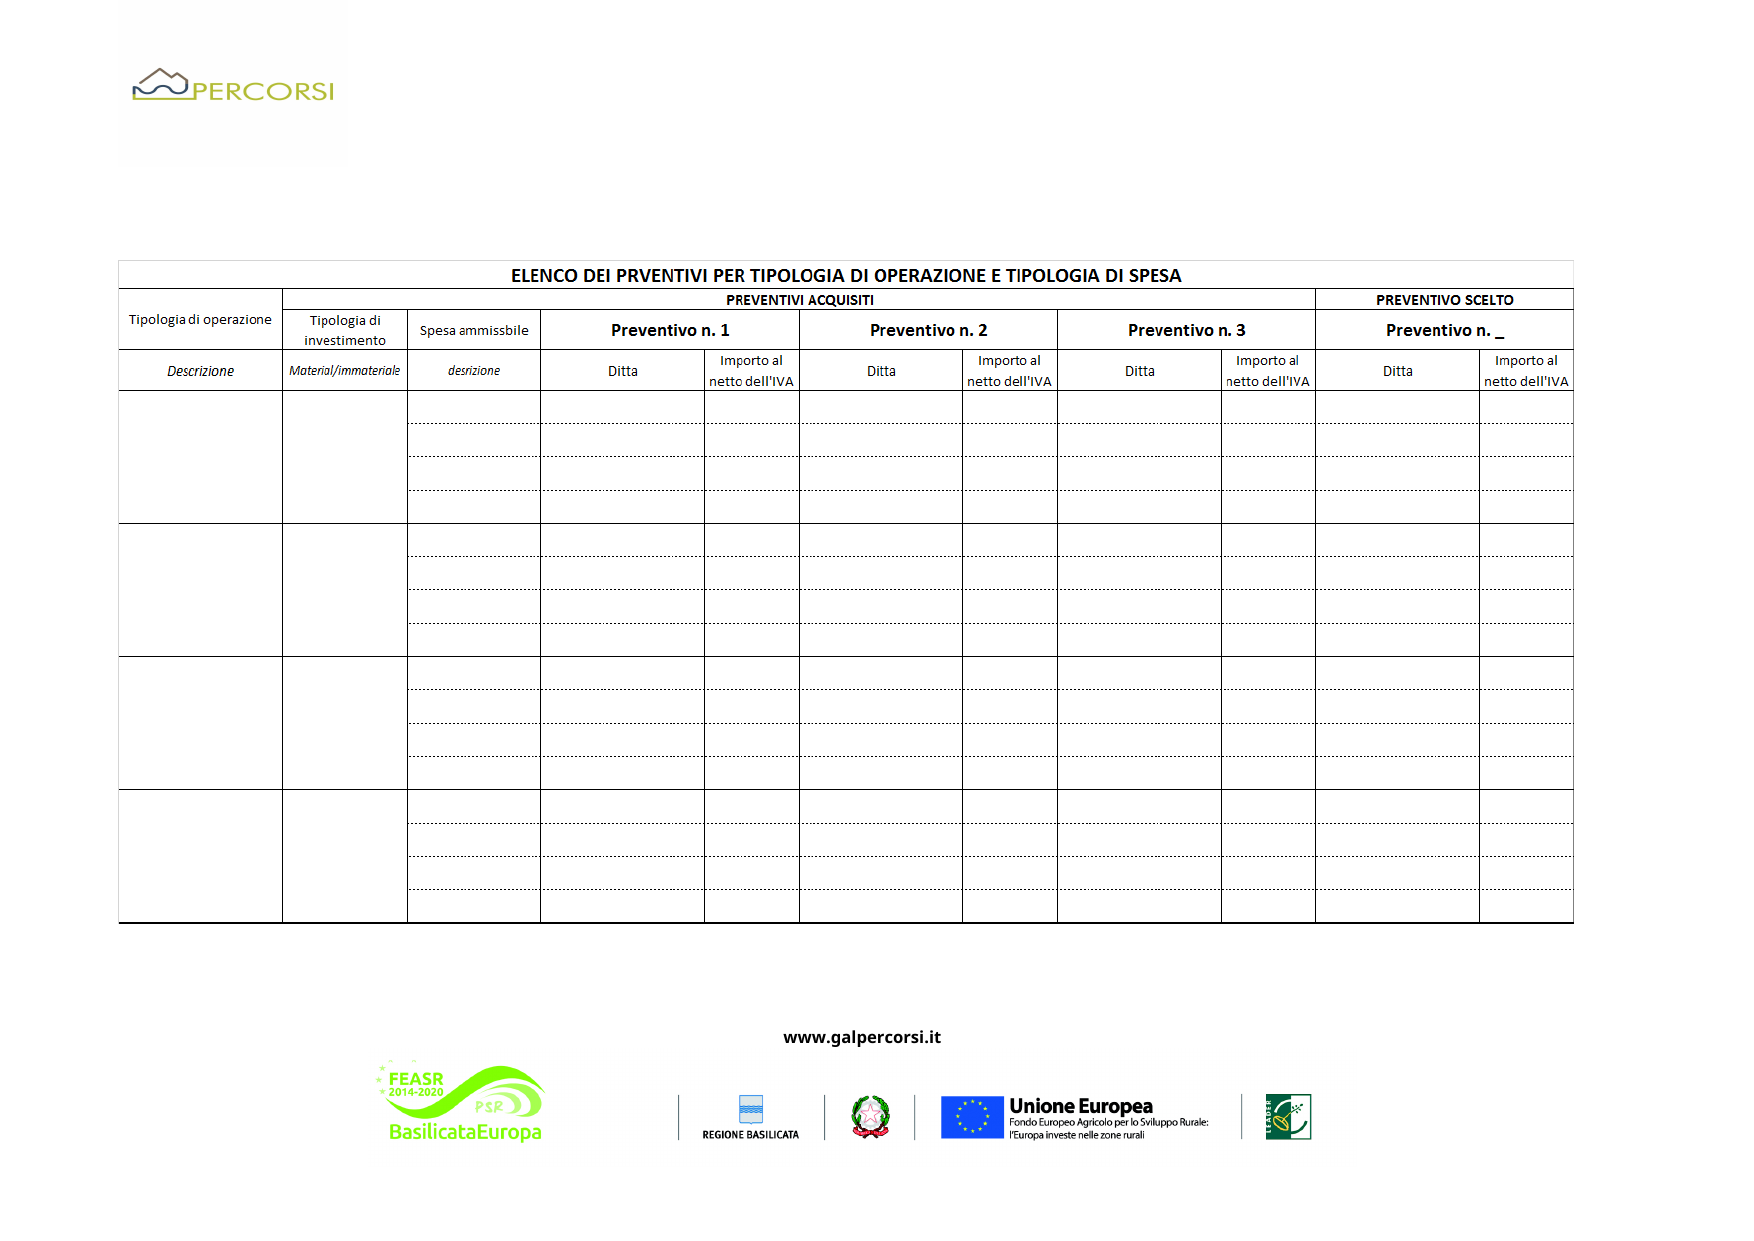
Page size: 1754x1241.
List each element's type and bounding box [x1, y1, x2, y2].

picture [367, 1048, 1357, 1167]
picture [118, 260, 1574, 924]
picture [118, 0, 349, 167]
